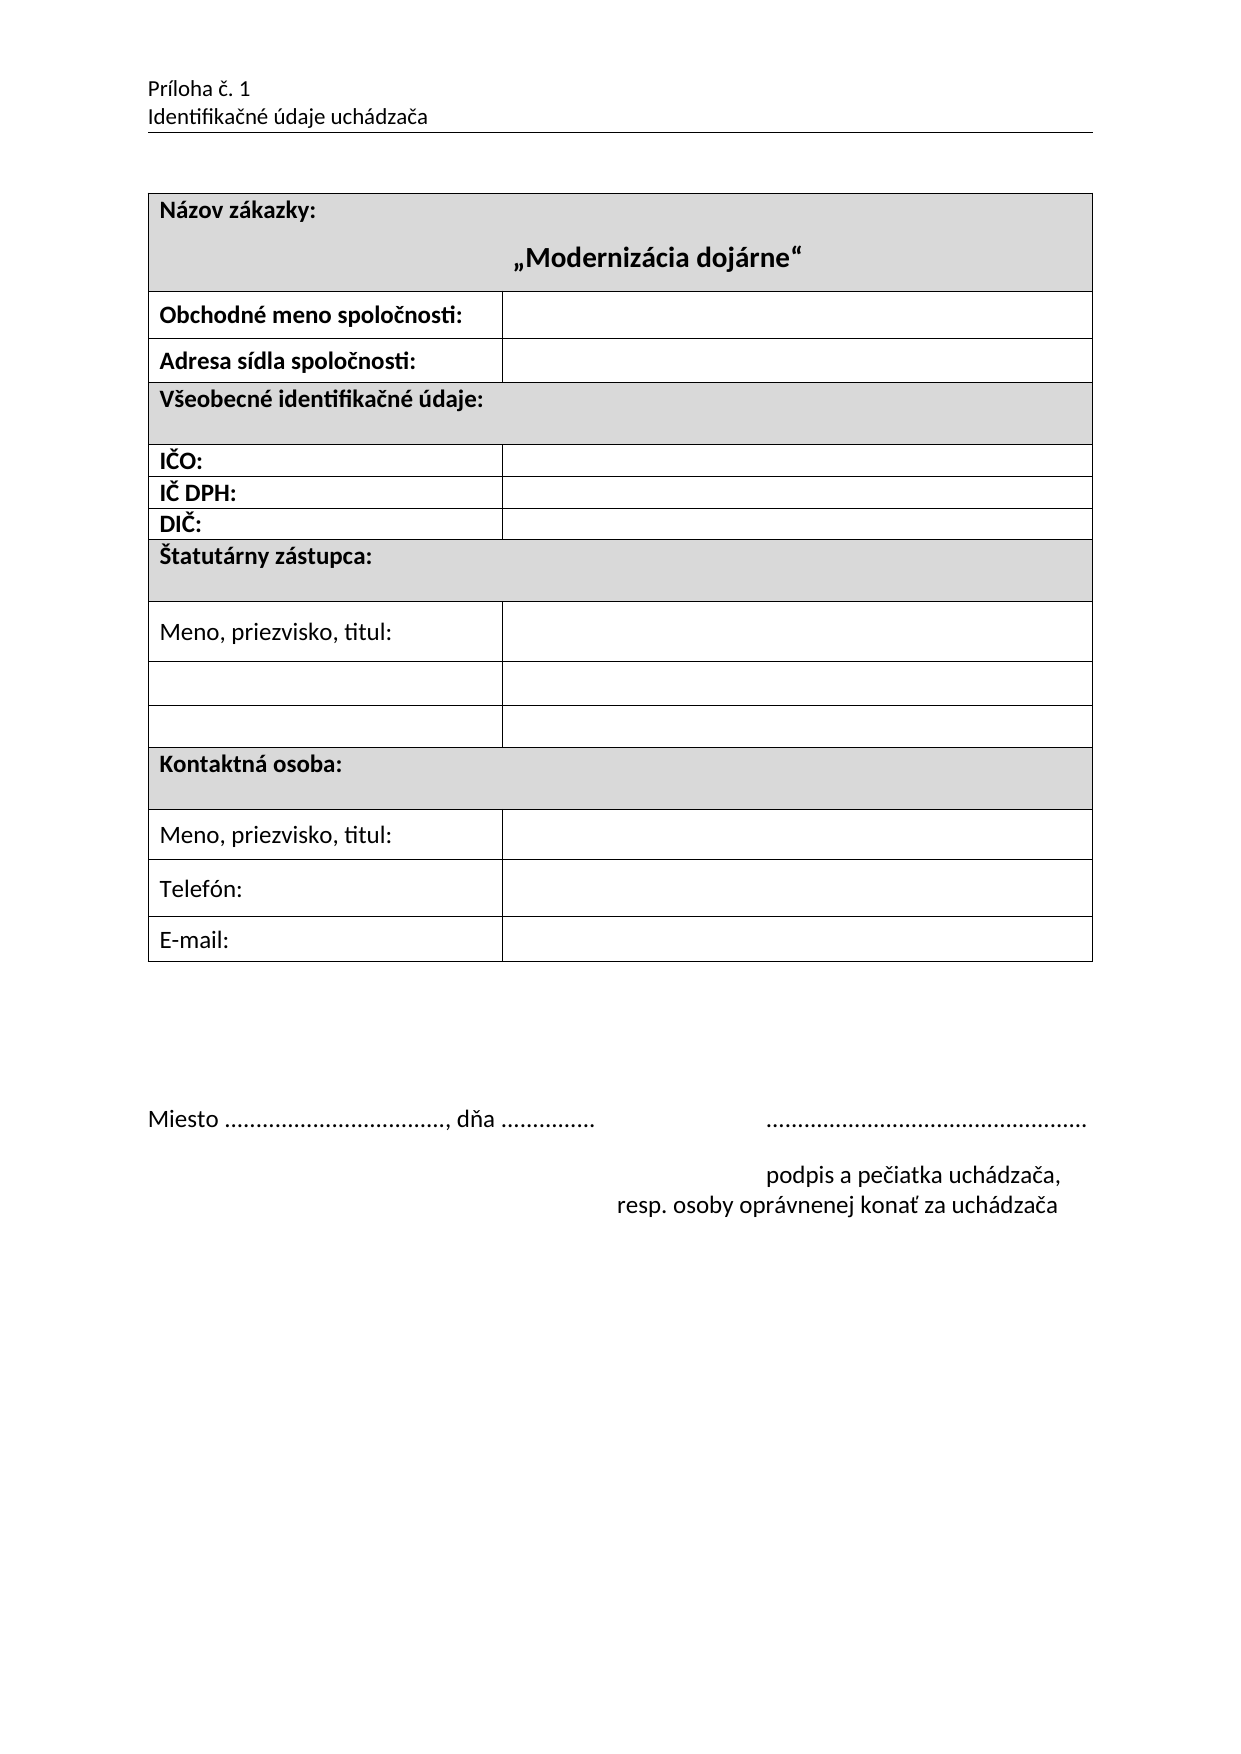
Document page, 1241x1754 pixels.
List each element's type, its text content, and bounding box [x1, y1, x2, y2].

table_cell E-mail: [149, 917, 502, 961]
text podpis a pečiatka uchádzača, [664, 1159, 1093, 1189]
table_cell [149, 706, 502, 747]
table_cell Telefón: [149, 860, 502, 916]
table_cell [503, 662, 1092, 705]
table_cell [503, 860, 1092, 916]
table_cell [503, 602, 1092, 661]
table_cell IČO: [149, 445, 502, 476]
table_cell Obchodné meno spoločnosti: [149, 292, 502, 338]
table_cell [503, 339, 1092, 382]
table_cell [503, 706, 1092, 747]
table_cell Meno, priezvisko, titul: [149, 602, 502, 661]
table_cell [503, 292, 1092, 338]
table_cell DIČ: [149, 509, 502, 539]
table_header Názov zákazky: „Modernizácia dojárne“ [149, 194, 1092, 291]
table_cell Všeobecné identifikačné údaje: [149, 383, 1092, 444]
text Miesto ..................................., dňa ............... ................................................... [148, 1103, 1093, 1134]
table_cell [503, 810, 1092, 859]
table_cell [503, 917, 1092, 961]
table_cell IČ DPH: [149, 477, 502, 507]
table_cell Štatutárny zástupca: [149, 540, 1092, 601]
table_cell [503, 445, 1092, 476]
table_cell Kontaktná osoba: [149, 748, 1092, 809]
table_cell Adresa sídla spoločnosti: [149, 339, 502, 382]
text resp. osoby oprávnenej konať za uchádzača [148, 1189, 1093, 1220]
table_cell [503, 477, 1092, 507]
table_cell [149, 662, 502, 705]
table_cell [503, 509, 1092, 539]
table_cell Meno, priezvisko, titul: [149, 810, 502, 859]
